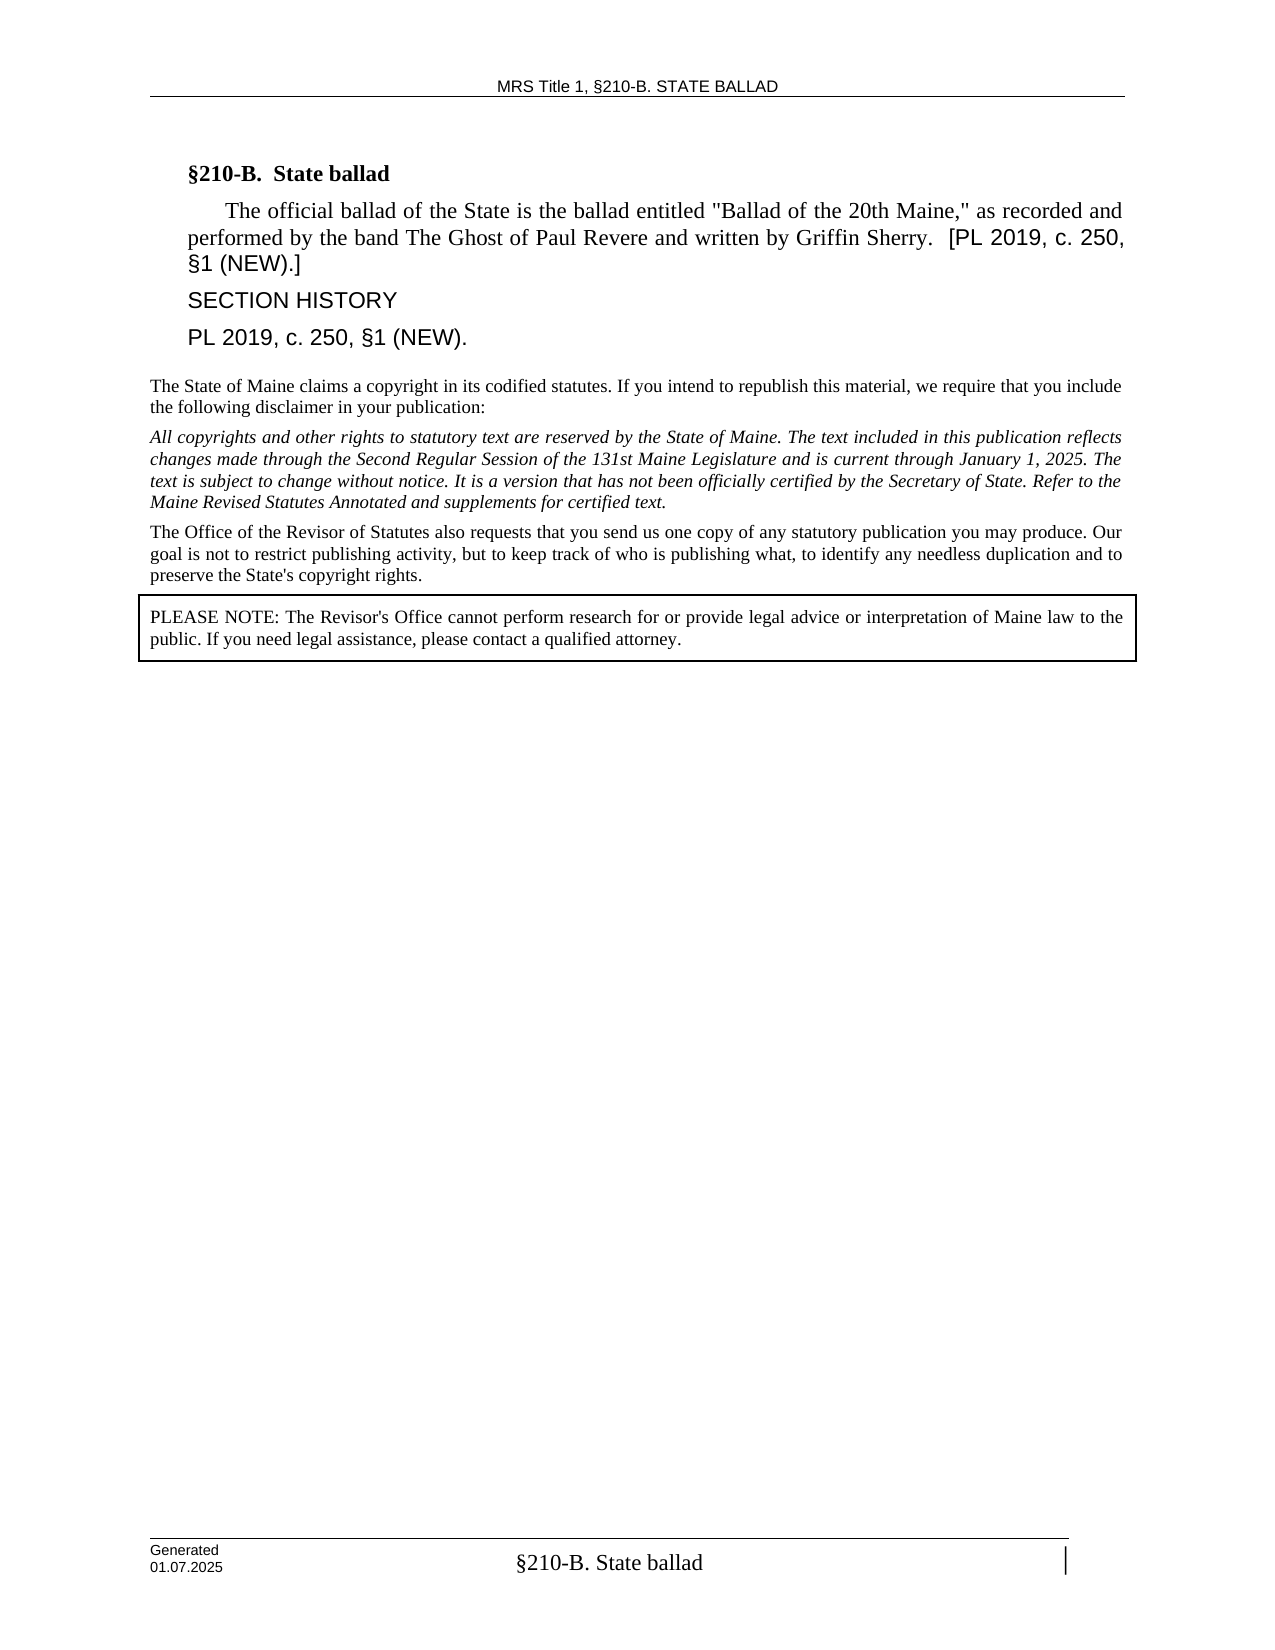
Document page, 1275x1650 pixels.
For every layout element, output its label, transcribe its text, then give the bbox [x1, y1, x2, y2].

text All copyrights and other rights to statutory text are reserved by the State of Maine. The text included in this publication reflects changes made through the Second Regular Session of the 131st Maine Legislature and is current through January 1, 2025 . The text is subject to change without notice. It is a version that has not been officially certified by the Secretary of State. Refer to the Maine Revised Statutes Annotated and supplements for certified text. [150, 426, 1125, 513]
text SECTION HISTORY [187, 287, 1125, 313]
text §210-B. State ballad [187, 160, 1125, 187]
text The State of Maine claims a copyright in its codified statutes. If you intend to republish this material, we require that you include the following disclaimer in your publication: [150, 375, 1125, 418]
text PLEASE NOTE: The Revisor's Office cannot perform research for or provide legal advice or interpretation of Maine law to the public. If you need legal assistance, please contact a qualified attorney. [140, 596, 1135, 660]
text The official ballad of the State is the ballad entitled "Ballad of the 20th Maine," as recorded and performed by the band The Ghost of Paul Revere and written by Griffin Sherry. [PL 2019, c. 250, §1 (NEW).] [187, 197, 1125, 276]
text The Office of the Revisor of Statutes also requests that you send us one copy of any statutory publication you may produce. Our goal is not to restrict publishing activity, but to keep track of who is publishing what, to identify any needless duplication and to preserve the State's copyright rights. [150, 521, 1125, 586]
text PL 2019, c. 250, §1 (NEW). [187, 323, 1125, 350]
